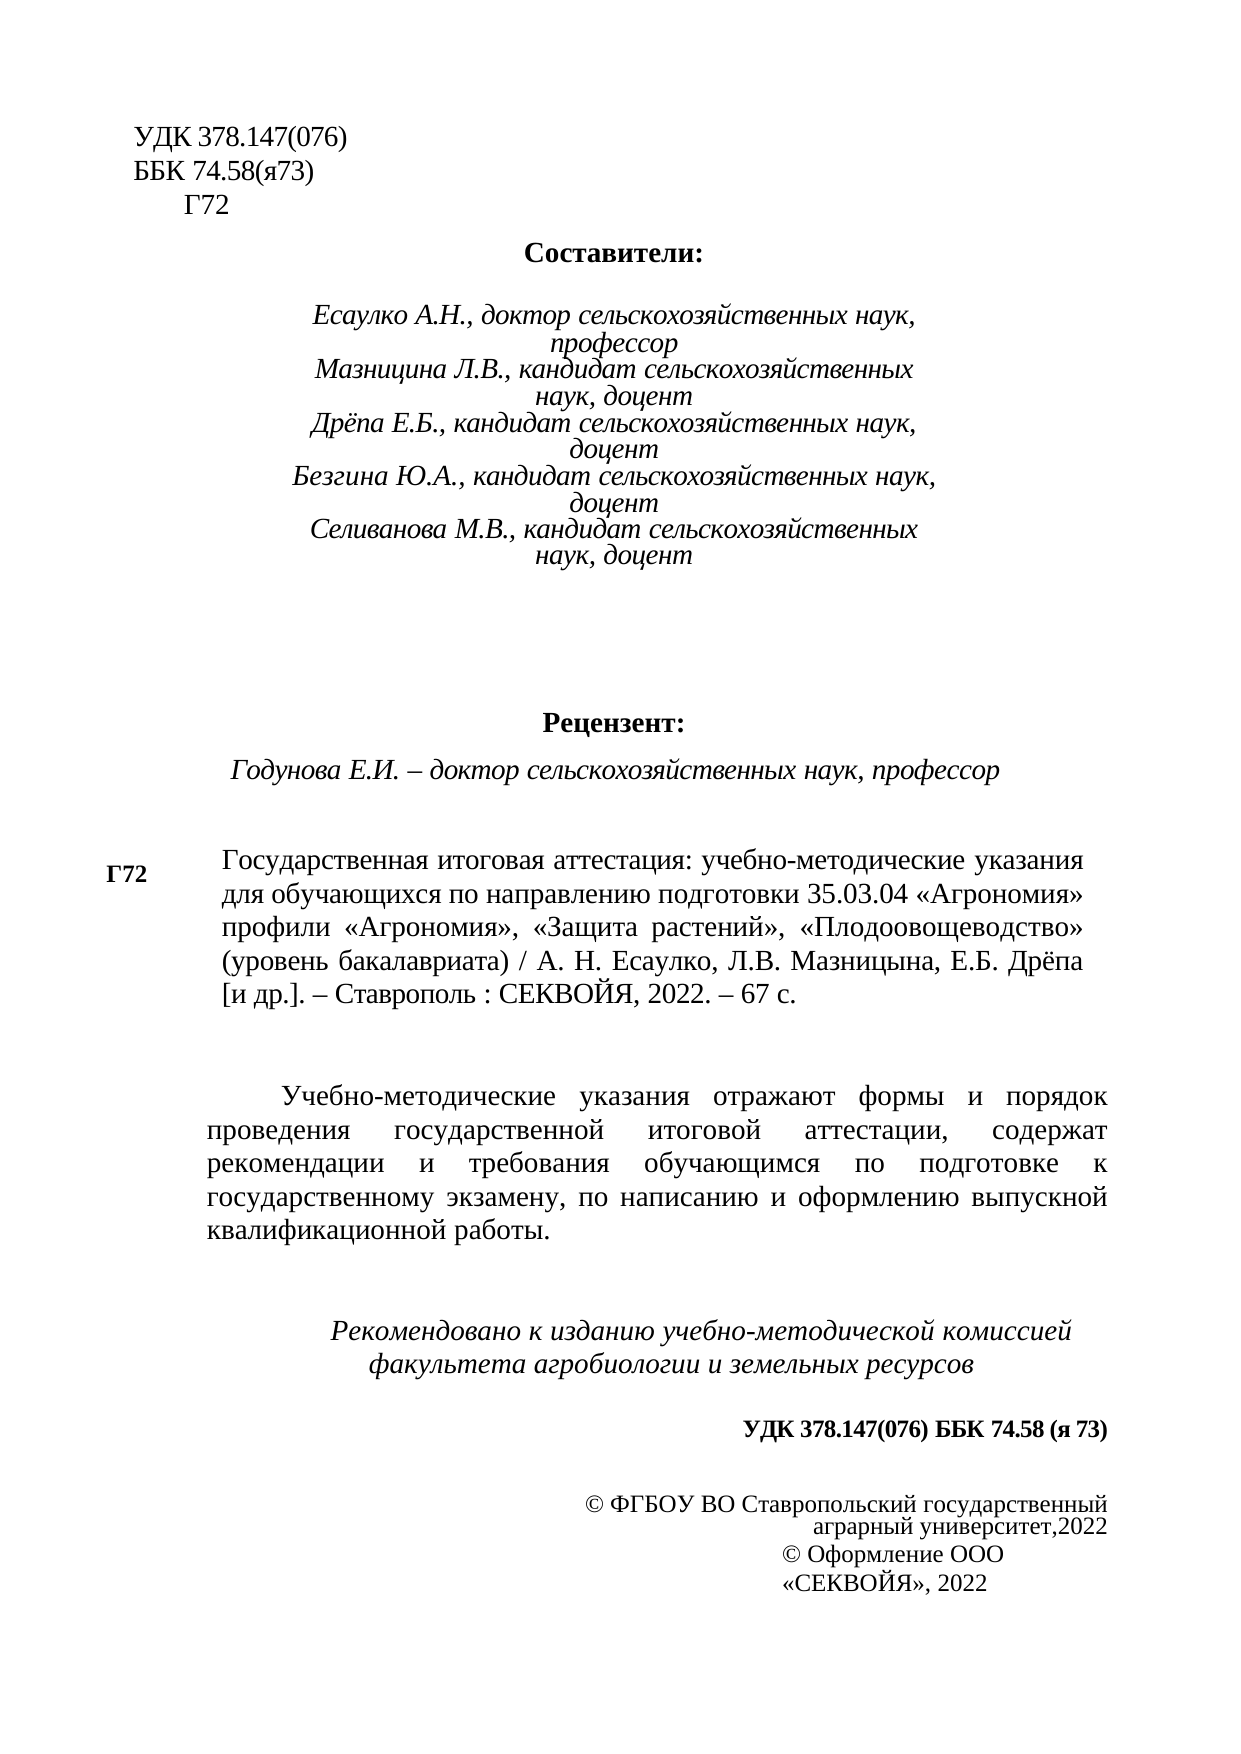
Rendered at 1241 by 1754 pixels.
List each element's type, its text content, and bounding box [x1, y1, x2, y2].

text Г72 [106, 833, 195, 888]
text УДК 378.147(076) ББК 74.58(я73) [133, 119, 356, 187]
text Г72 [183, 187, 1136, 220]
table_cell Безгина Ю.А., кандидат сельскохозяйственных наук, доцент [262, 464, 966, 518]
text Рекомендовано к изданию учебно-методической комиссией факультета агробиологии и земельных ресурсов [207, 1313, 1136, 1380]
text Рецензент: [166, 705, 1062, 738]
text © ФГБОУ ВО Ставропольский государственный [106, 1496, 1107, 1517]
text Государственная итоговая аттестация: учебно-методические указания для обучающихся по направлению подготовки 35.03.04 «Агрономия» профили «Агрономия», «Защита растений», «Плодоовощеводство» (уровень бакалавриата) / А. Н. Есаулко, Л.В. Мазницына, Е.Б. Дрёпа [и др.]. – Ставрополь : СЕКВОЙЯ, 2022. – 67 с. [222, 842, 1084, 1010]
text Учебно-методические указания отражают формы и порядок проведения государственной итоговой аттестации, содержат рекомендации и требования обучающимся по подготовке к государственному экзамену, по написанию и оформлению выпускной квалификационной работы. [207, 1078, 1107, 1246]
text Составители: [166, 235, 1062, 269]
text аграрный университет,2022 [106, 1517, 1108, 1539]
text Годунова Е.И. – доктор сельскохозяйственных наук, профессор [169, 752, 1062, 786]
text © Оформление ООО «СЕКВОЙЯ», 2022 [782, 1539, 1136, 1596]
table_cell Дрёпа Е.Б., кандидат сельскохозяйственных наук, доцент [262, 411, 966, 464]
text УДК 378.147(076) ББК 74.58 (я 73) [210, 1414, 1108, 1443]
table_cell Селиванова М.В., кандидат сельскохозяйственных наук, доцент [262, 518, 966, 570]
table_cell Мазницина Л.В., кандидат сельскохозяйственных наук, доцент [262, 358, 966, 411]
table_header Есаулко А.Н., доктор сельскохозяйственных наук, профессор [262, 302, 966, 358]
